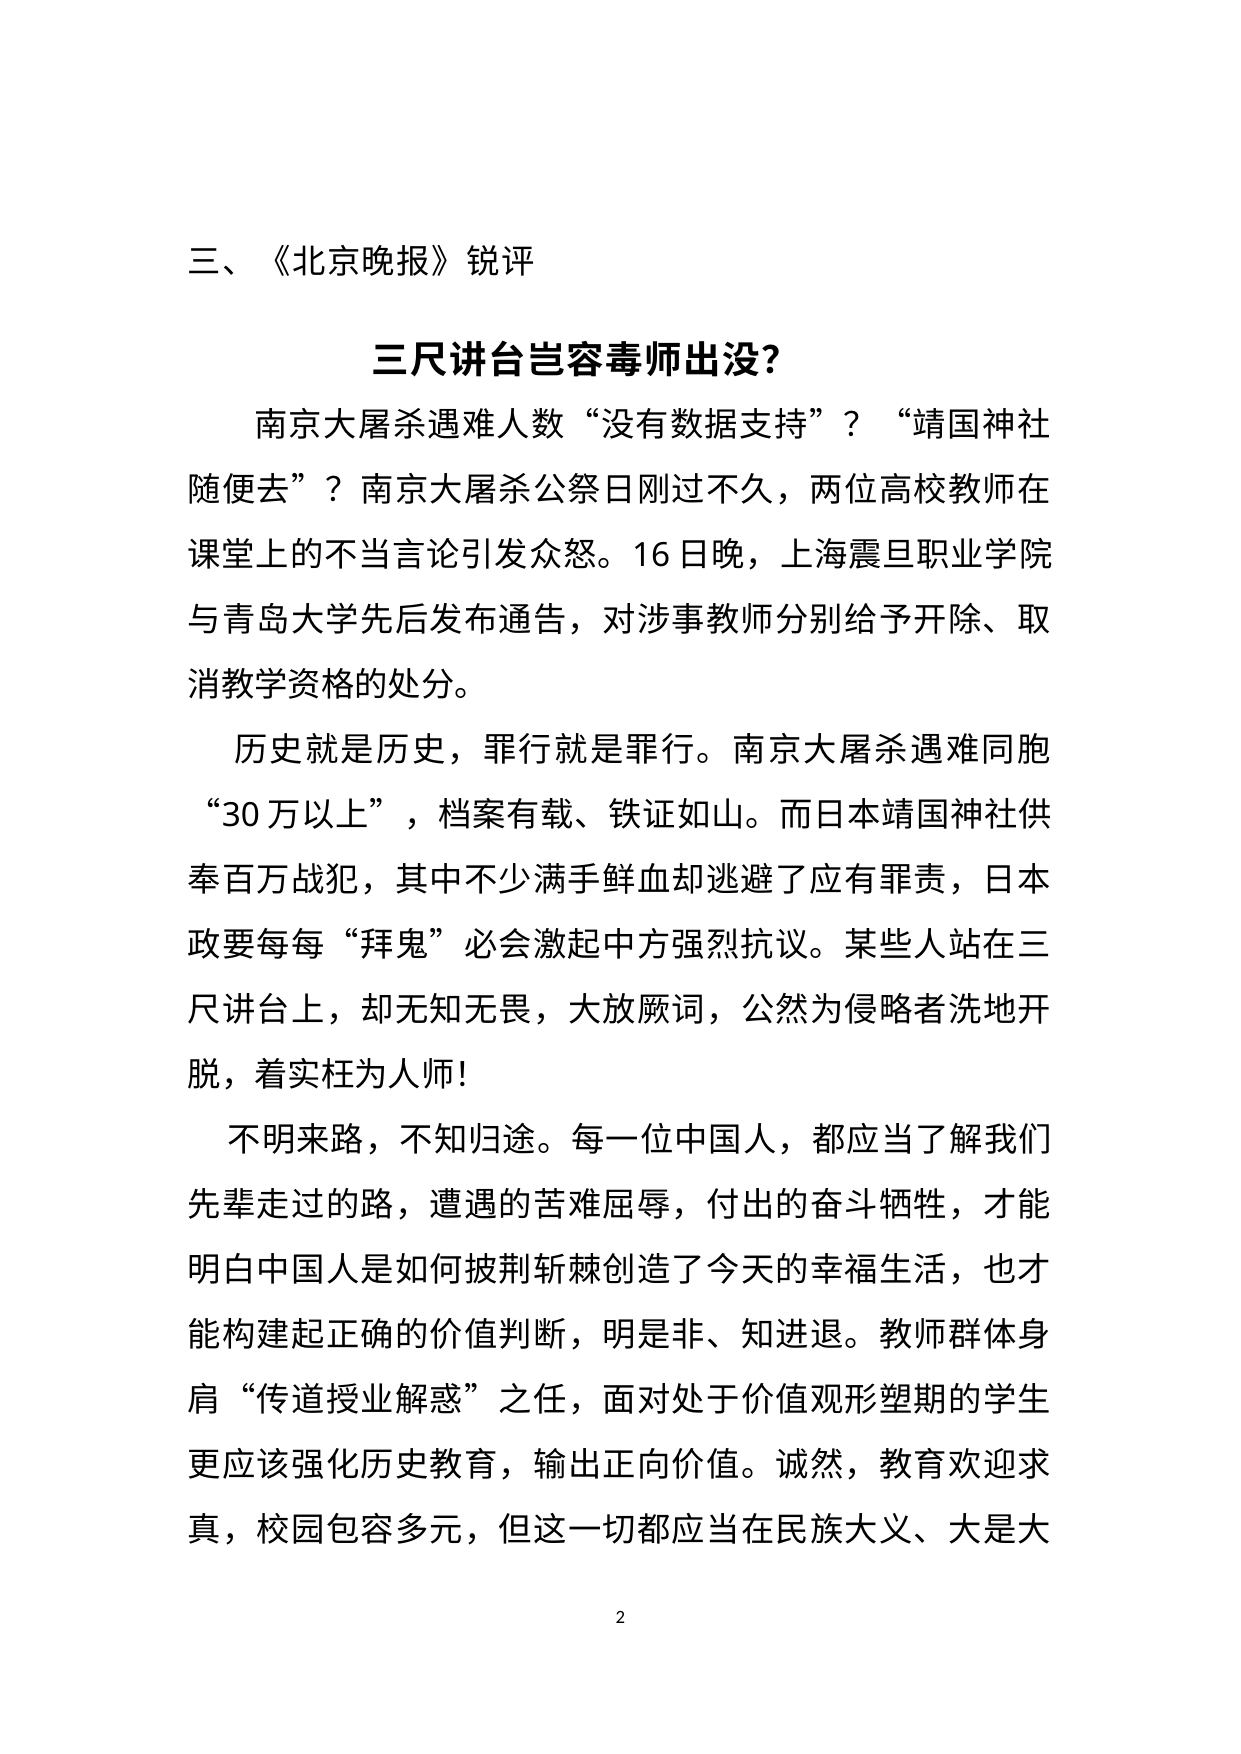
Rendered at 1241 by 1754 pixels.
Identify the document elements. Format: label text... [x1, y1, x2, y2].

text 三、《北京晚报》锐评 [187, 227, 1053, 292]
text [187, 389, 1053, 1559]
text 三尺讲台岂容毒师出没？ [187, 324, 1053, 389]
